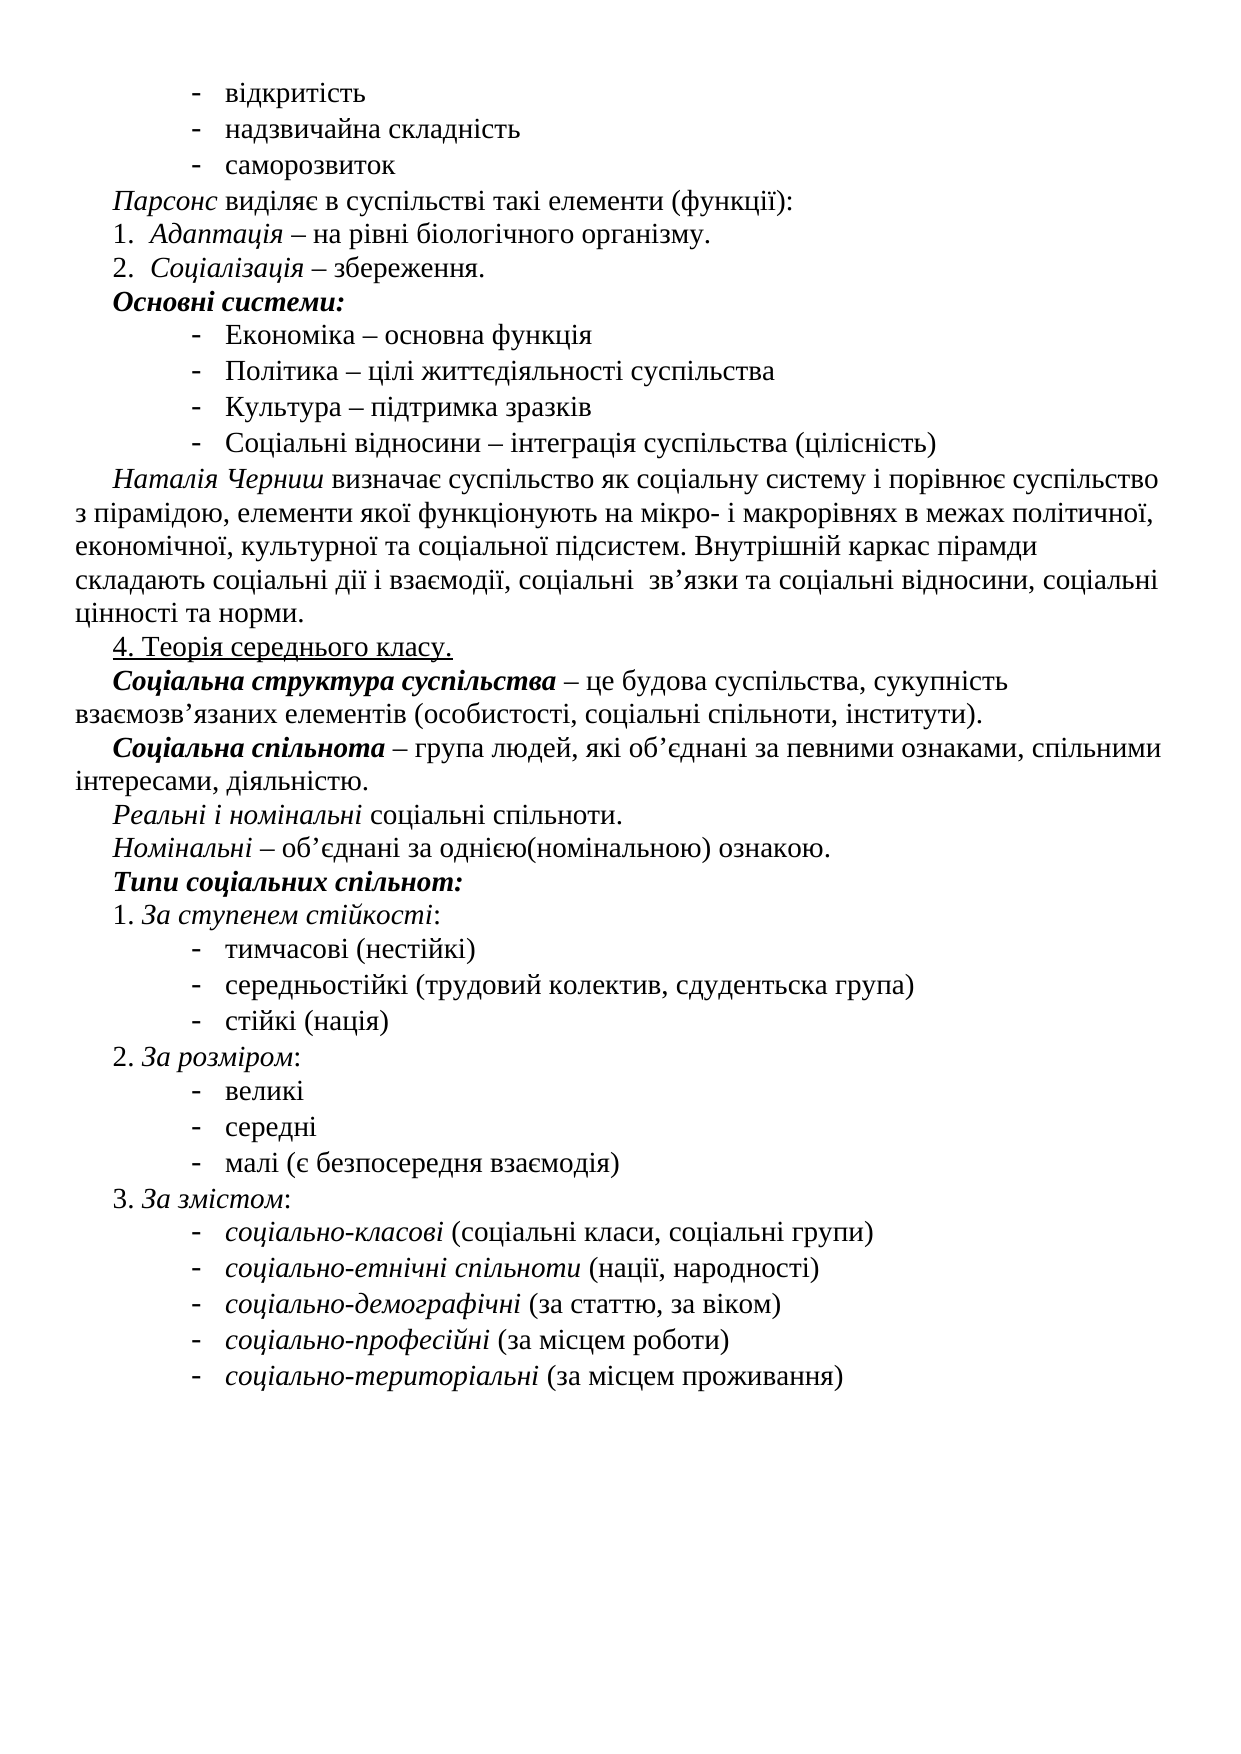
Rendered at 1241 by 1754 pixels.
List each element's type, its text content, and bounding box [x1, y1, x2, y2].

text Соціальна спільнота – група людей, які об’єднані за певними ознаками, спільними інтересами, діяльністю. [75, 730, 1165, 797]
list Політика – цілі життєдіяльності суспільства [187, 353, 1165, 389]
text 4. Теорія середнього класу. [75, 629, 1165, 663]
text Парсонс виділяє в суспільстві такі елементи (функції): [75, 183, 1165, 217]
list малі (є безпосередня взаємодія) [187, 1145, 1165, 1181]
list саморозвиток [187, 147, 1165, 183]
list Економіка – основна функція [187, 317, 1165, 353]
text Соціальна структура суспільства – це будова суспільства, сукупність взаємозв’язаних елементів (особистості, соціальні спільноти, інститути). [75, 663, 1165, 730]
list Культура – підтримка зразків [187, 389, 1165, 425]
list середньостійкі (трудовий колектив, сдудентьска група) [187, 967, 1165, 1003]
list тимчасові (нестійкі) [187, 931, 1165, 967]
text Реальні і номінальні соціальні спільноти. [75, 797, 1165, 830]
list соціально-класові (соціальні класи, соціальні групи) [187, 1214, 1165, 1250]
list соціально-етнічні спільноти (нації, народності) [187, 1250, 1165, 1286]
text 1. За ступенем стійкості: [75, 897, 1165, 931]
text Наталія Черниш визначає суспільство як соціальну систему і порівнює суспільство з пірамідою, елементи якої функціонують на мікро- і макрорівнях в межах політичної, економічної, культурної та соціальної підсистем. Внутрішній каркас пірамди складають соціальні дії і взаємодії, соціальні зв’язки та соціальні відносини, соціальні цінності та норми. [75, 461, 1165, 629]
list середні [187, 1109, 1165, 1145]
text Типи соціальних спільнот: [75, 864, 1165, 897]
text 3. За змістом: [75, 1181, 1165, 1214]
list соціально-професійні (за місцем роботи) [187, 1322, 1165, 1358]
list надзвичайна складність [187, 111, 1165, 147]
list відкритість [187, 75, 1165, 111]
list великі [187, 1073, 1165, 1109]
text Номінальні – об’єднані за однією(номінальною) ознакою. [75, 830, 1165, 864]
list Соціальні відносини – інтеграція суспільства (цілісність) [187, 425, 1165, 461]
list соціально-територіальні (за місцем проживання) [187, 1358, 1165, 1394]
text Основні системи: [75, 284, 1165, 317]
list Адаптація – на рівні біологічного організму. [112, 217, 1165, 250]
list соціально-демографічні (за статтю, за віком) [187, 1286, 1165, 1322]
text 2. За розміром: [75, 1039, 1165, 1073]
list стійкі (нація) [187, 1003, 1165, 1039]
list Соціалізація – збереження. [112, 250, 1165, 284]
